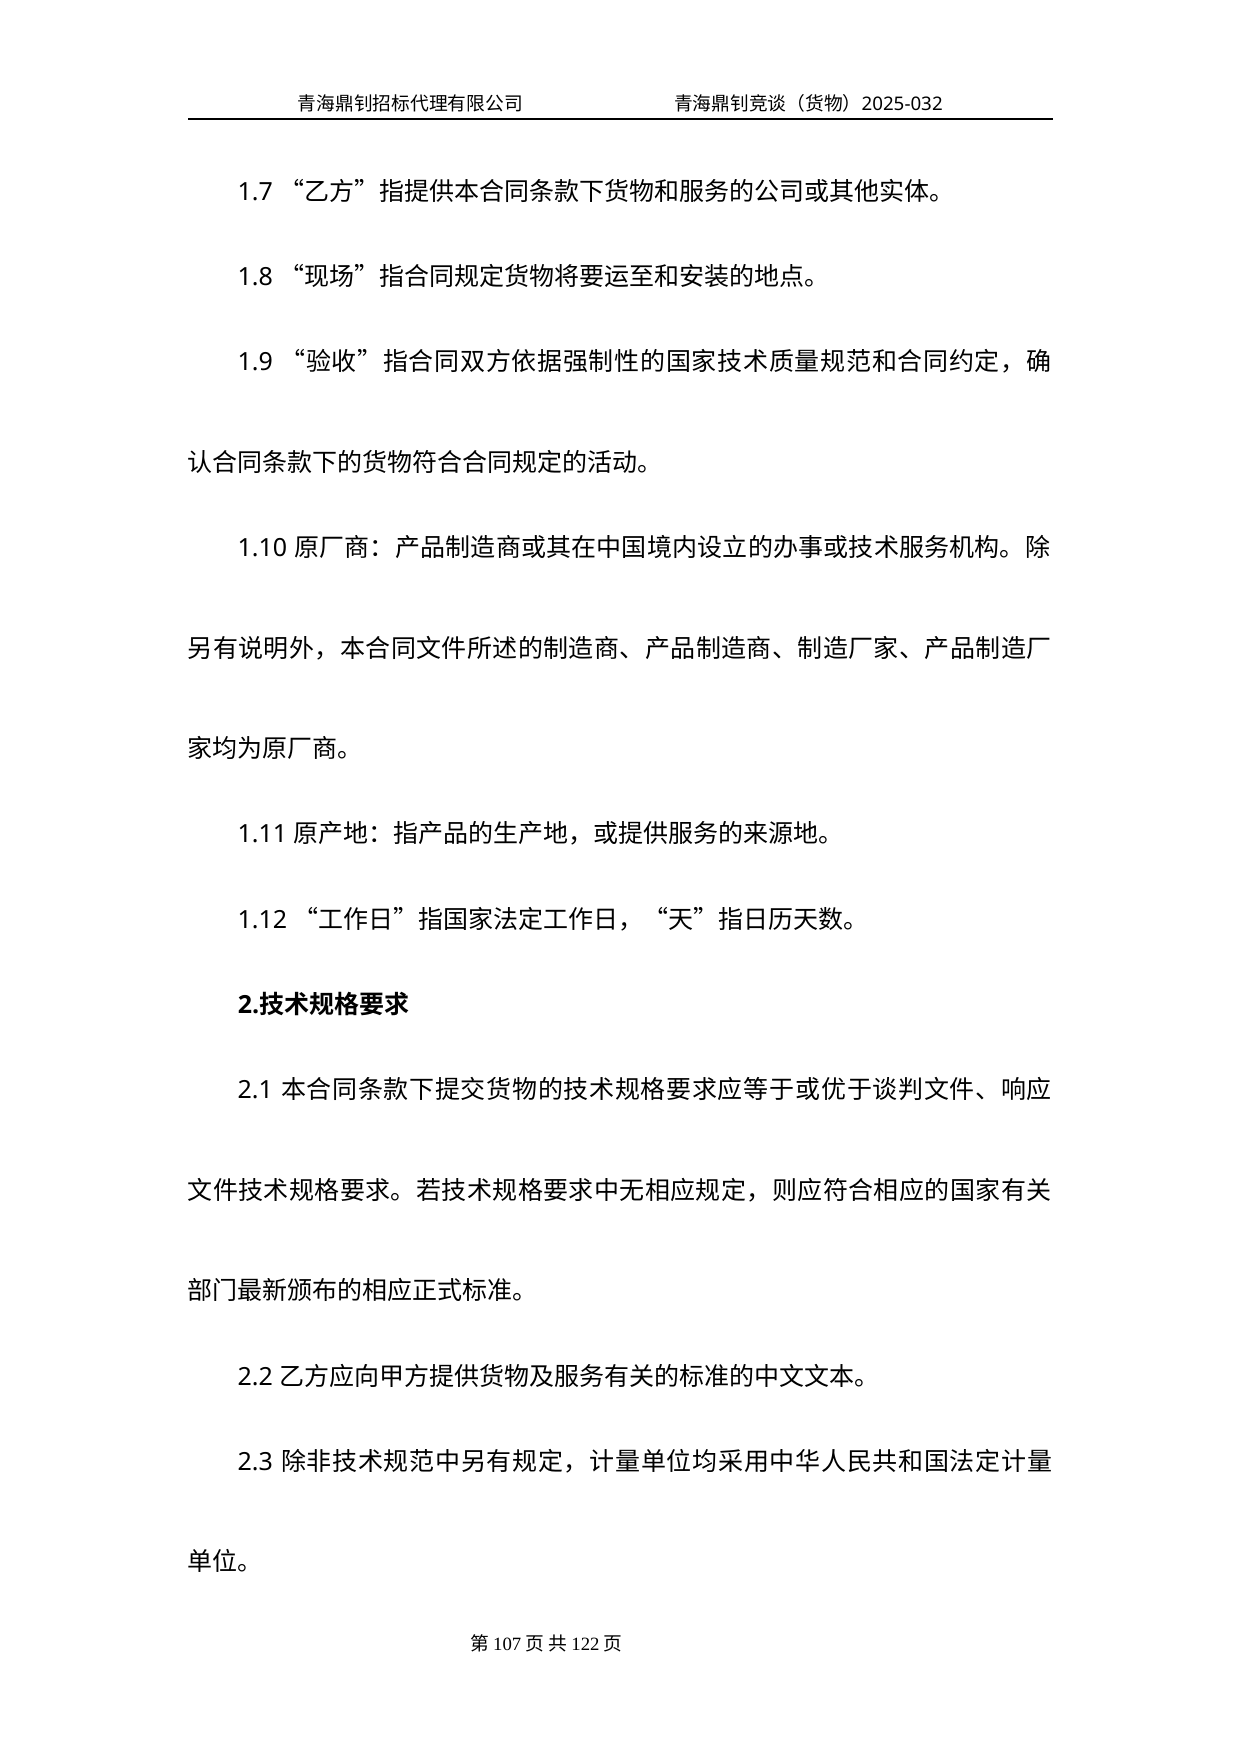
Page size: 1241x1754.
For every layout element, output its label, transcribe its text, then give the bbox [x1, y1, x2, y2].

text 1.12 “工作日”指国家法定工作日，“天”指日历天数。 [187, 884, 1053, 951]
text 1.8 “现场”指合同规定货物将要运至和安装的地点。 [187, 241, 1053, 308]
text 1.7 “乙方”指提供本合同条款下货物和服务的公司或其他实体。 [187, 156, 1053, 223]
text 2.3 除非技术规范中另有规定，计量单位均采用中华人民共和国法定计量单位。 [187, 1426, 1053, 1593]
text 2.2 乙方应向甲方提供货物及服务有关的标准的中文文本。 [187, 1341, 1053, 1408]
text 1.9 “验收”指合同双方依据强制性的国家技术质量规范和合同约定，确认合同条款下的货物符合合同规定的活动。 [187, 326, 1053, 494]
text 1.10 原厂商：产品制造商或其在中国境内设立的办事或技术服务机构。除另有说明外，本合同文件所述的制造商、产品制造商、制造厂家、产品制造厂家均为原厂商。 [187, 512, 1053, 780]
text 2.1 本合同条款下提交货物的技术规格要求应等于或优于谈判文件、响应文件技术规格要求。若技术规格要求中无相应规定，则应符合相应的国家有关部门最新颁布的相应正式标准。 [187, 1054, 1053, 1322]
text 1.11 原产地：指产品的生产地，或提供服务的来源地。 [187, 798, 1053, 866]
text 2.技术规格要求 [187, 969, 1053, 1036]
